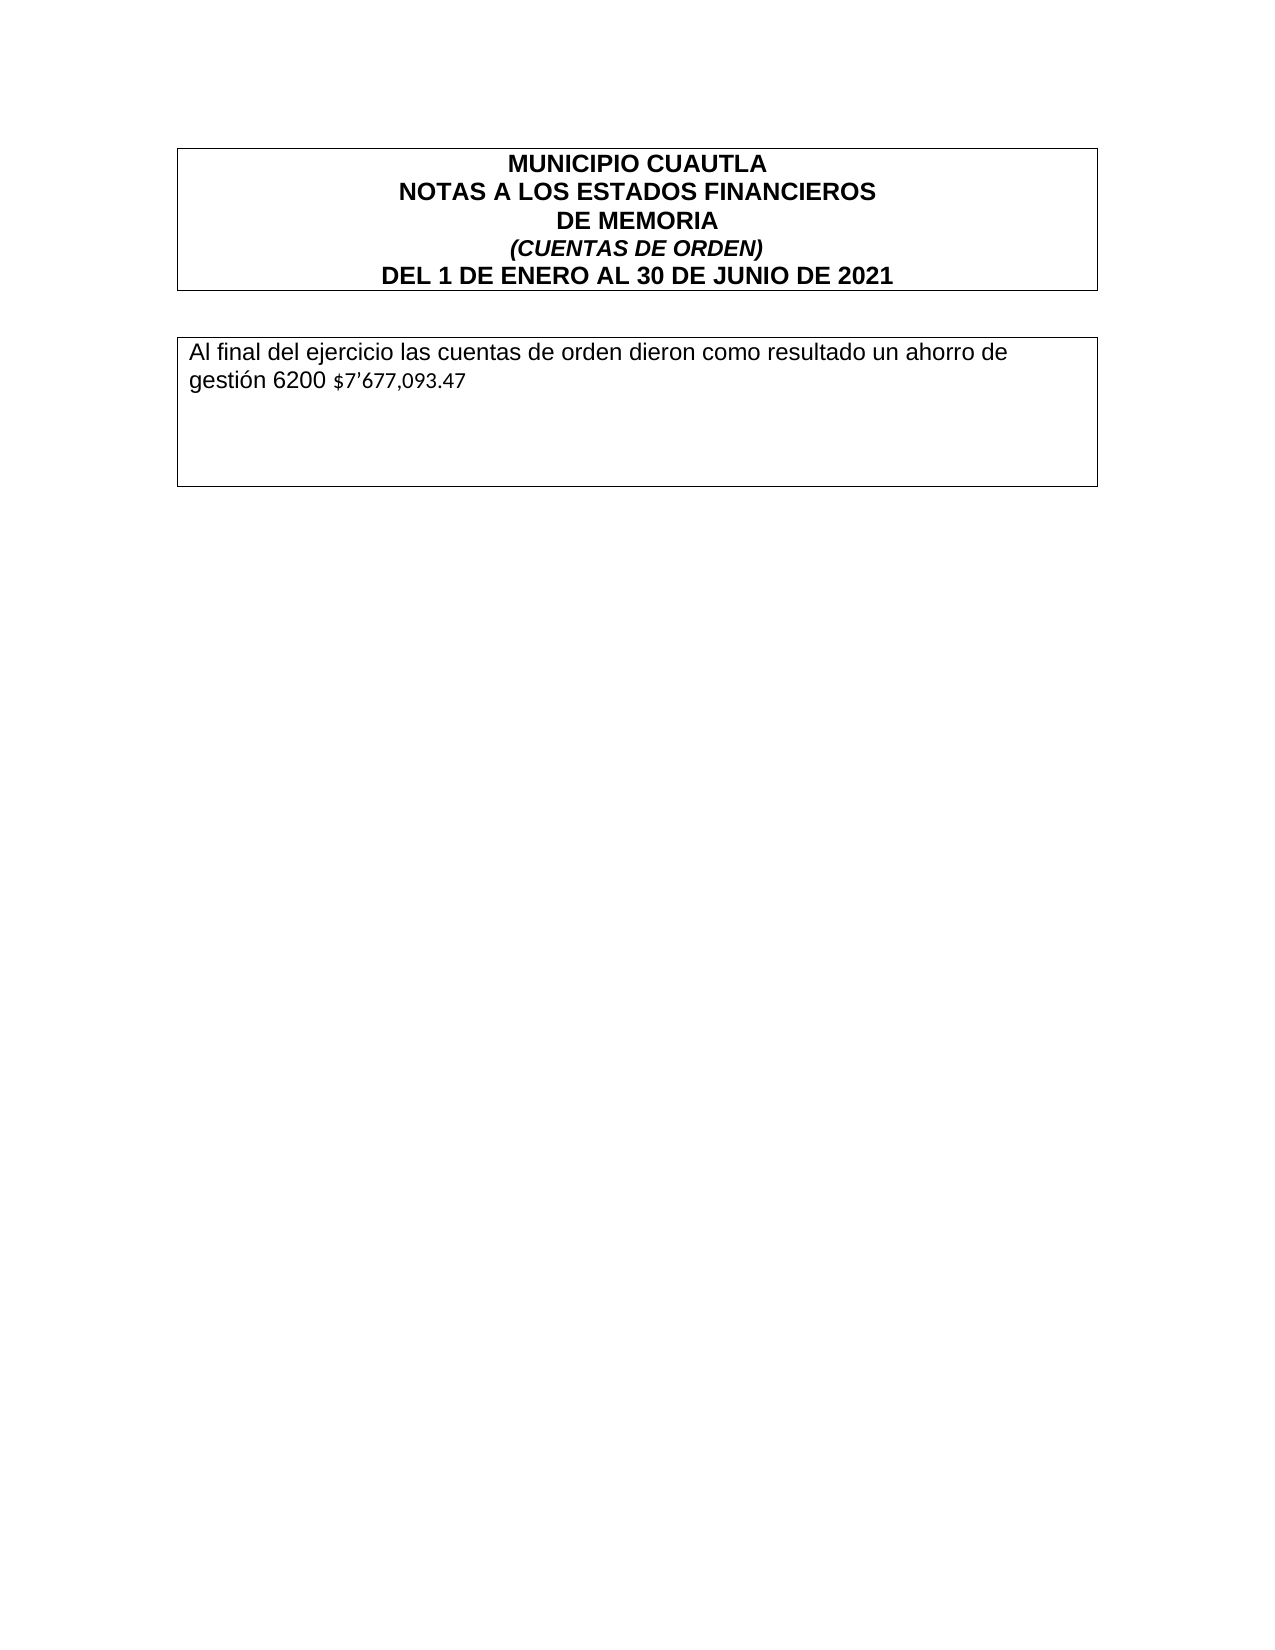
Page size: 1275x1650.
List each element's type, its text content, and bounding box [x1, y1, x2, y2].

table_header MUNICIPIO CUAUTLA NOTAS A LOS ESTADOS FINANCIEROS DE MEMORIA (CUENTAS DE ORDEN) DEL 1 DE ENERO AL 30 DE JUNIO DE 2021 [178, 149, 1097, 290]
table_header Al final del ejercicio las cuentas de orden dieron como resultado un ahorro de gestión 6200 $7’677,093.47 [178, 338, 1097, 486]
